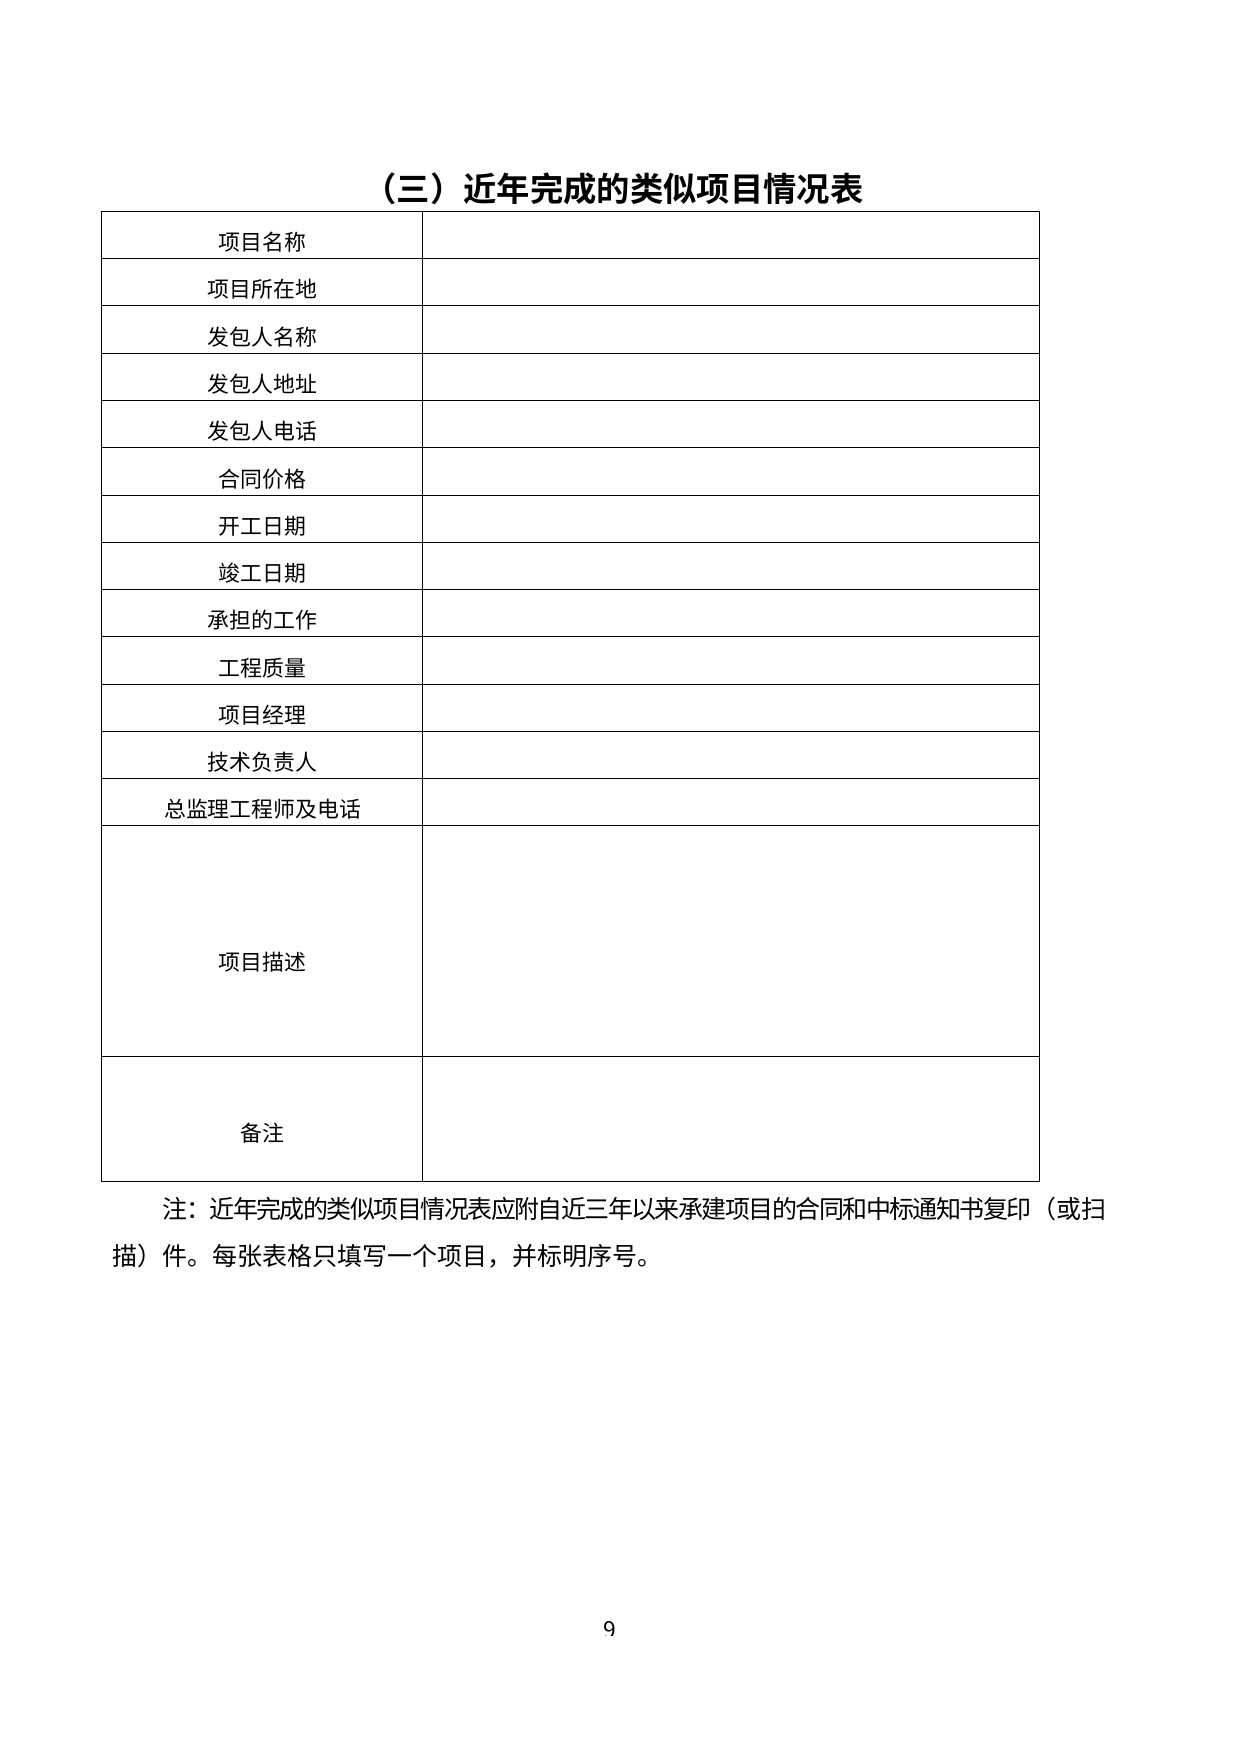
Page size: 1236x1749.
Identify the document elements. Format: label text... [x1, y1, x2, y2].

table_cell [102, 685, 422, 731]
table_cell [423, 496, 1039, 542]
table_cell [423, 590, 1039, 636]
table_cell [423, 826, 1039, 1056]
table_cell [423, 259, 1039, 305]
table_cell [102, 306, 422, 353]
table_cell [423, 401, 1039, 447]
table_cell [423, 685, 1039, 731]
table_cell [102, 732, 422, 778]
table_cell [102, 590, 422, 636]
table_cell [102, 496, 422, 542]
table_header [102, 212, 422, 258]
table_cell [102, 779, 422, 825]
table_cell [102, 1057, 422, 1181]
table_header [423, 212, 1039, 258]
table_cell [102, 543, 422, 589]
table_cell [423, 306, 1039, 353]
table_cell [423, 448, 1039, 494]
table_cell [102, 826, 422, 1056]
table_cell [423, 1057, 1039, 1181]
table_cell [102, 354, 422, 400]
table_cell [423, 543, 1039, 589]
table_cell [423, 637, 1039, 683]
subtitle （三）近年完成的类似项目情况表 [42, 163, 1185, 211]
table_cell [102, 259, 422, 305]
text 注：近年完成的类似项目情况表应附自近三年以来承建项目的合同和中标通知书复印（或扫描）件。每张表格只填写一个项目，并标明序号。 [113, 1189, 1114, 1273]
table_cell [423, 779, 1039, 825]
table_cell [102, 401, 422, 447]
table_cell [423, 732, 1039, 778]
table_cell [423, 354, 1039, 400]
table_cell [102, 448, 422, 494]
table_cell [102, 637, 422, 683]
